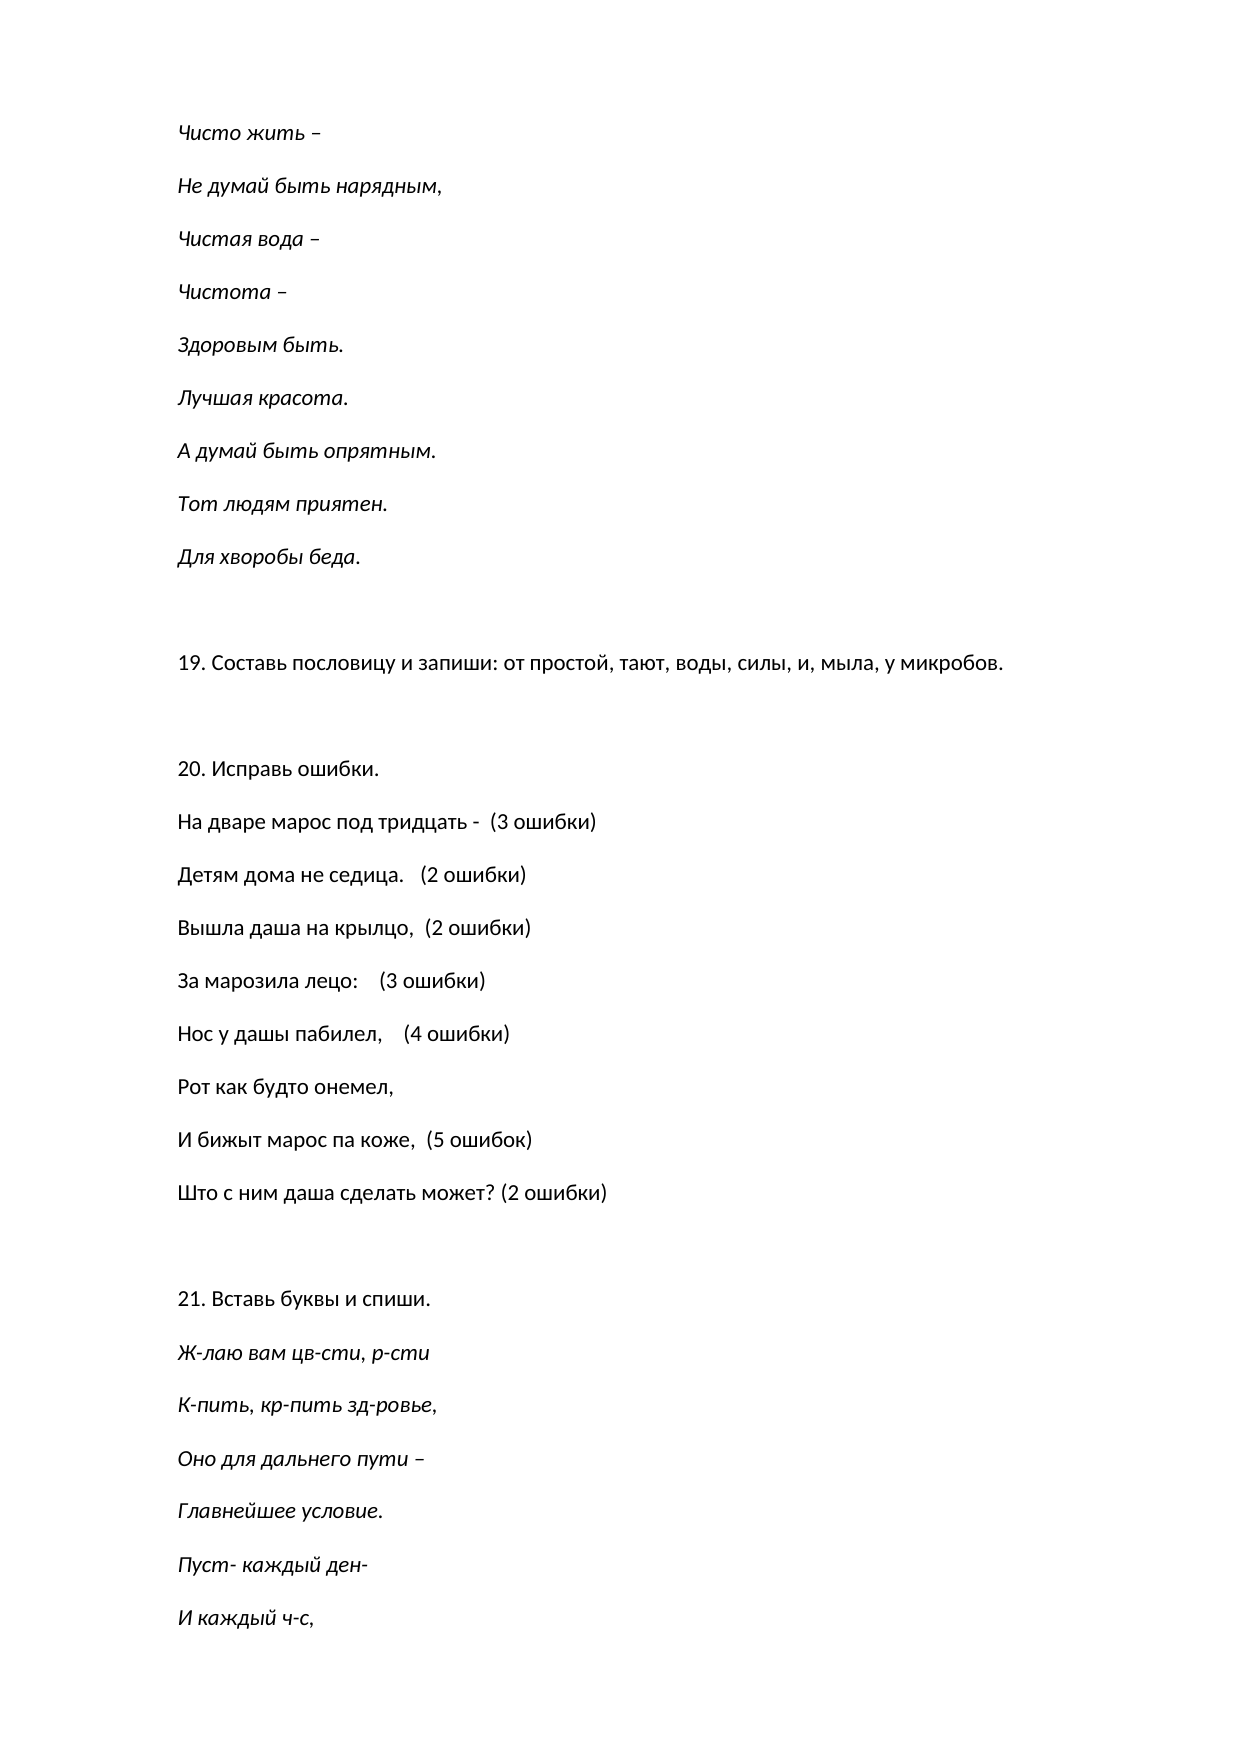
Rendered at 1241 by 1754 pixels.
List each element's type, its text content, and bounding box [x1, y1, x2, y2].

text 20. Исправь ошибки. [177, 754, 1152, 782]
text И бижыт марос па коже, (5 ошибок) [177, 1126, 1152, 1153]
text А думай быть опрятным. [177, 436, 1152, 464]
text 21. Вставь буквы и спиши. [177, 1284, 1152, 1313]
text Здоровым быть. [177, 330, 1152, 358]
text Чистая вода – [177, 224, 1152, 252]
text Для хворобы беда. [177, 542, 1152, 570]
text Главнейшее условие. [177, 1497, 1152, 1525]
text Оно для дальнего пути – [177, 1444, 1152, 1472]
text На дваре марос под тридцать - (3 ошибки) [177, 807, 1152, 835]
text 19. Составь пословицу и запиши: от простой, тают, воды, силы, и, мыла, у микробов. [177, 648, 1152, 676]
text Што с ним даша сделать может? (2 ошибки) [177, 1178, 1152, 1207]
text К-пить, кр-пить зд-ровье, [177, 1391, 1152, 1419]
text Ж-лаю вам цв-сти, р-сти [177, 1338, 1152, 1366]
text Чистота – [177, 277, 1152, 305]
text Не думай быть нарядным, [177, 171, 1152, 199]
text И каждый ч-с, [177, 1603, 1152, 1631]
text Детям дома не седица. (2 ошибки) [177, 860, 1152, 888]
text Пуст- каждый ден- [177, 1550, 1152, 1578]
text За марозила лецо: (3 ошибки) [177, 966, 1152, 994]
text Нос у дашы пабилел, (4 ошибки) [177, 1019, 1152, 1047]
text Лучшая красота. [177, 383, 1152, 411]
text Тот людям приятен. [177, 489, 1152, 517]
text Чисто жить – [177, 118, 1152, 146]
text Вышла даша на крылцо, (2 ошибки) [177, 913, 1152, 941]
text Рот как будто онемел, [177, 1072, 1152, 1101]
